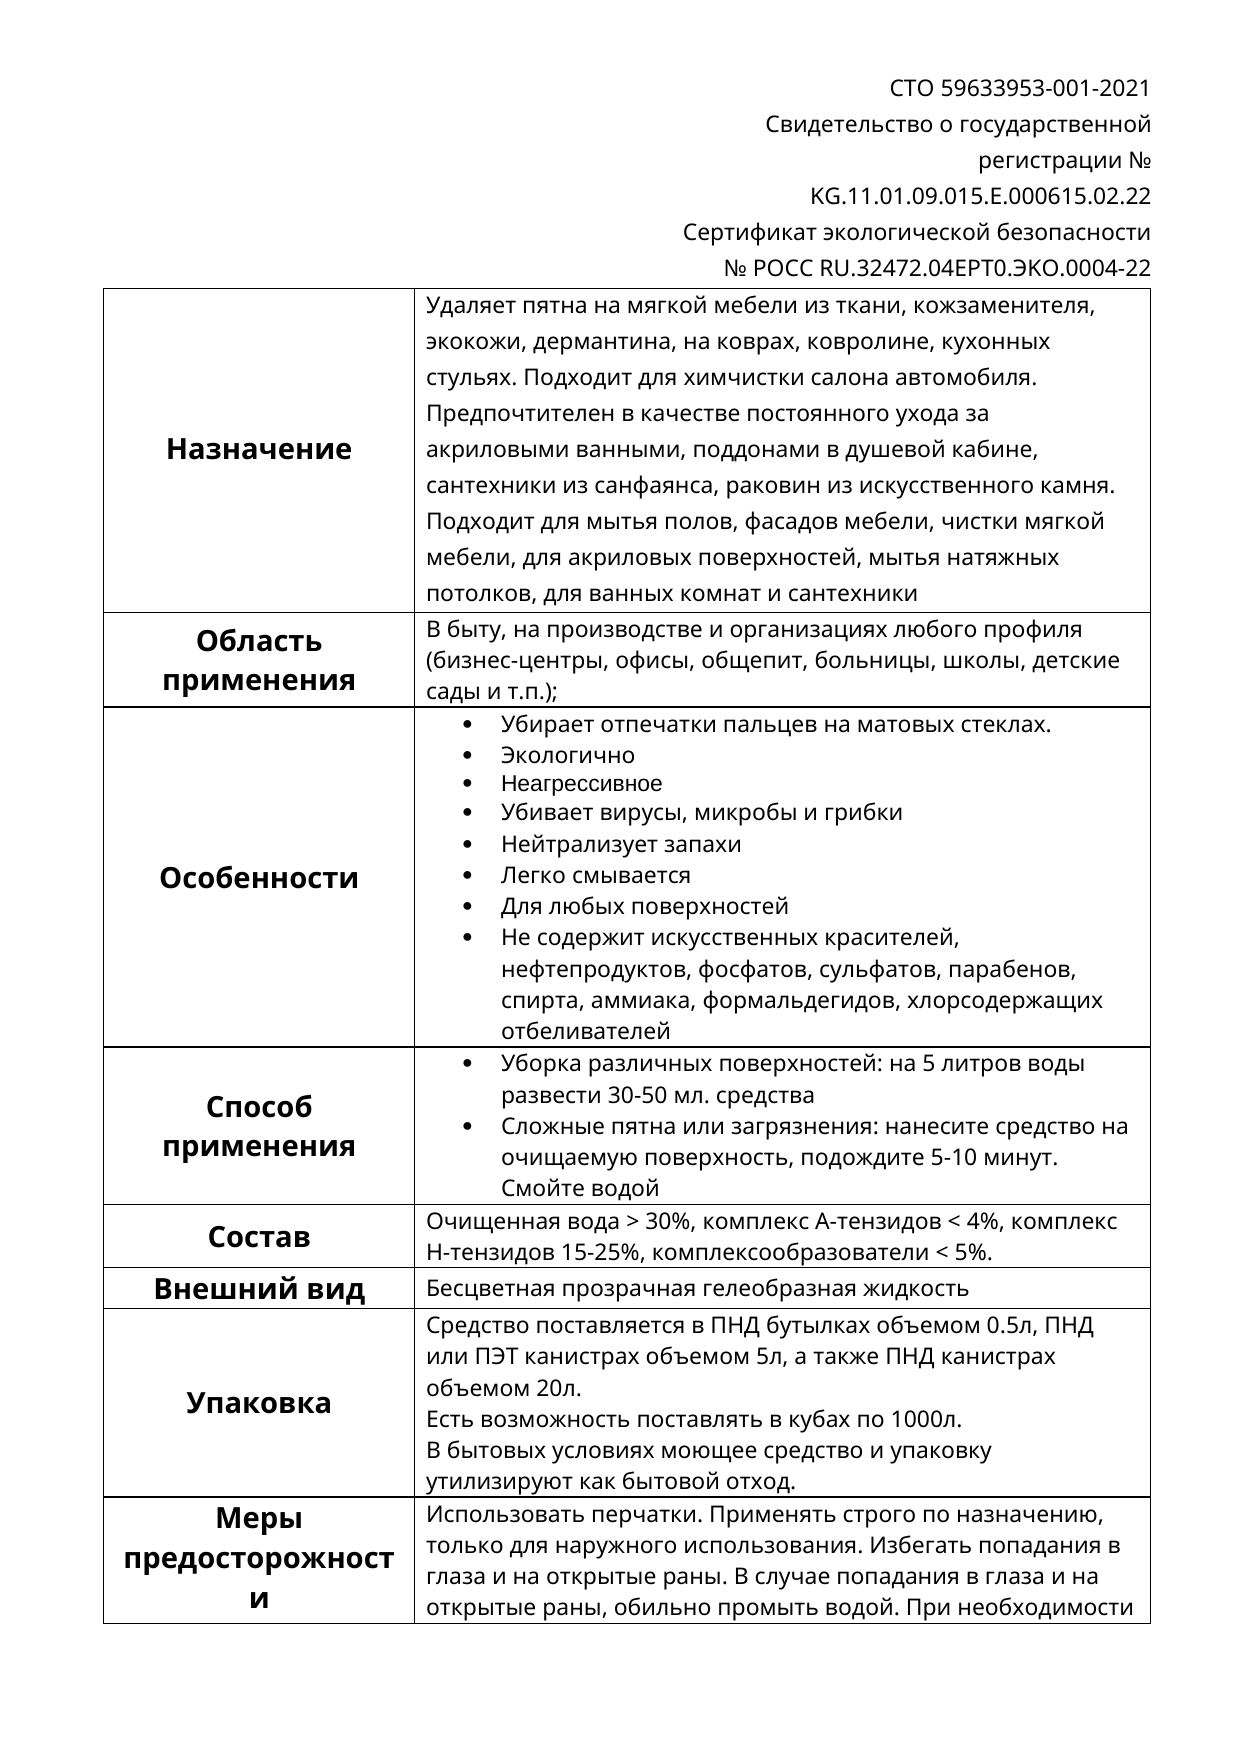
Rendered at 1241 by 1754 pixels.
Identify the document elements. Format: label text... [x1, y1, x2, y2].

text СТО 59633953-001-2021 [635, 72, 1152, 104]
table_header Удаляет пятна на мягкой мебели из ткани, кожзаменителя, экокожи, дермантина, на коврах, ковролине, кухонных стульях. Подходит для химчистки салона автомобиля. Предпочтителен в качестве постоянного ухода за акриловыми ванными, поддонами в душевой кабине, сантехники из санфаянса, раковин из искусственного камня. Подходит для мытья полов, фасадов мебели, чистки мягкой мебели, для акриловых поверхностей, мытья натяжных потолков, для ванных комнат и сантехники [415, 289, 1150, 612]
text Cертификат экологической безопасности № РОСС RU.32472.04EPT0.ЭKO.0004-22 [635, 216, 1152, 283]
table_cell Уборка различных поверхностей: на 5 литров воды развести 30-50 мл. средства Сложные пятна или загрязнения: нанесите средство на очищаемую поверхность, подождите 5-10 минут. Смойте водой [415, 1048, 1150, 1204]
table_cell Способ применения [104, 1048, 414, 1204]
table_cell Состав [104, 1205, 414, 1267]
table_cell В быту, на производстве и организациях любого профиля (бизнес-центры, офисы, общепит, больницы, школы, детские сады и т.п.); [415, 613, 1150, 706]
table_cell Упаковка [104, 1309, 414, 1496]
table_cell Бесцветная прозрачная гелеобразная жидкость [415, 1268, 1150, 1308]
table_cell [104, 1498, 414, 1622]
table_cell Убирает отпечатки пальцев на матовых стеклах. Экологично Неагрессивное Убивает вирусы, микробы и грибки Нейтрализует запахи Легко смывается Для любых поверхностей Не содержит искусственных красителей, нефтепродуктов, фосфатов, сульфатов, парабенов, спирта, аммиака, формальдегидов, хлорсодержащих отбеливателей [415, 708, 1150, 1046]
table_cell Очищенная вода > 30%, комплекс А-тензидов < 4%, комплекс Н-тензидов 15-25%, комплексообразователи < 5%. [415, 1205, 1150, 1267]
table_cell Средство поставляется в ПНД бутылках объемом 0.5л, ПНД или ПЭТ канистрах объемом 5л, а также ПНД канистрах объемом 20л. Есть возможность поставлять в кубах по 1000л. В бытовых условиях моющее средство и упаковку утилизируют как бытовой отход. [415, 1309, 1150, 1496]
table_header Назначение [104, 289, 414, 612]
table_cell Внешний вид [104, 1268, 414, 1308]
table_cell Особенности [104, 708, 414, 1046]
table_cell Область применения [104, 613, 414, 706]
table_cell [415, 1498, 1150, 1622]
text Свидетельство о государственной регистрации № KG.11.01.09.015.Е.000615.02.22 [635, 108, 1152, 211]
